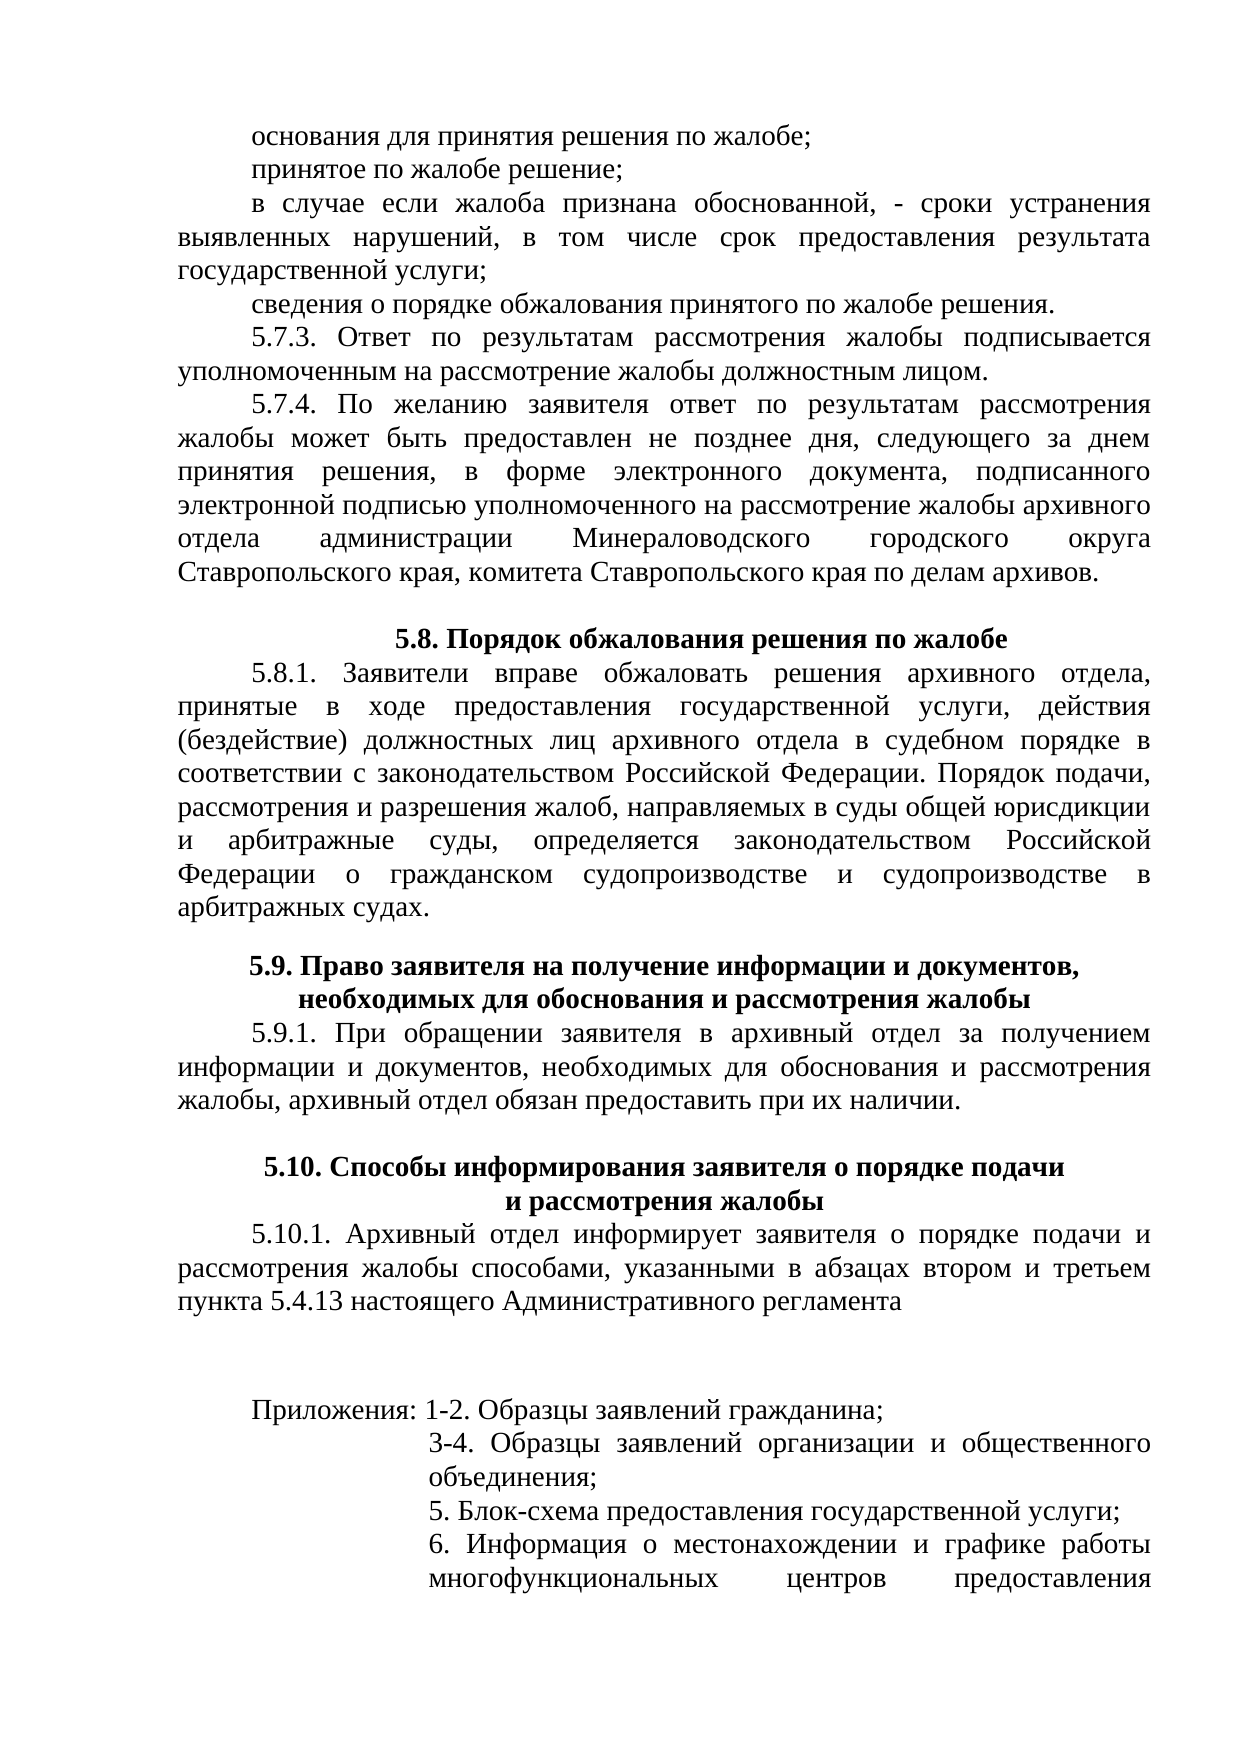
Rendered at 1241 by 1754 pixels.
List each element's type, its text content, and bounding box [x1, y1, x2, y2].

text необходимых для обоснования и рассмотрения жалобы [177, 982, 1152, 1015]
text 5.8.1. Заявители вправе обжаловать решения архивного отдела, принятые в ходе предоставления государственной услуги, действия (бездействие) должностных лиц архивного отдела в судебном порядке в соответствии с законодательством Российской Федерации. Порядок подачи, рассмотрения и разрешения жалоб, направляемых в суды общей юрисдикции и арбитражные суды, определяется законодательством Российской Федерации о гражданском судопроизводстве и судопроизводстве в арбитражных судах. [177, 655, 1152, 923]
text принятое по жалобе решение; [177, 152, 1152, 185]
text и рассмотрения жалобы [177, 1183, 1152, 1216]
text сведения о порядке обжалования принятого по жалобе решения. [177, 286, 1152, 319]
text 5.7.4. По желанию заявителя ответ по результатам рассмотрения жалобы может быть предоставлен не позднее дня, следующего за днем принятия решения, в форме электронного документа, подписанного электронной подписью уполномоченного на рассмотрение жалобы архивного отдела администрации Минераловодского городского округа Ставропольского края, комитета Ставропольского края по делам архивов. [177, 386, 1152, 588]
text 5.10.1. Архивный отдел информирует заявителя о порядке подачи и рассмотрения жалобы способами, указанными в абзацах втором и третьем пункта 5.4.13 настоящего Административного регламента [177, 1216, 1152, 1317]
text 5.7.3. Ответ по результатам рассмотрения жалобы подписывается уполномоченным на рассмотрение жалобы должностным лицом. [177, 319, 1152, 386]
text 5.10. Способы информирования заявителя о порядке подачи [177, 1149, 1152, 1183]
text 3-4. Образцы заявлений организации и общественного объединения; [428, 1426, 1152, 1493]
text 5.9.1. При обращении заявителя в архивный отдел за получением информации и документов, необходимых для обоснования и рассмотрения жалобы, архивный отдел обязан предоставить при их наличии. [177, 1015, 1152, 1116]
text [428, 1526, 1152, 1593]
text 5. Блок-схема предоставления государственной услуги; [177, 1493, 1152, 1526]
text 5.9. Право заявителя на получение информации и документов, [177, 948, 1152, 982]
text в случае если жалоба признана обоснованной, - сроки устранения выявленных нарушений, в том числе срок предоставления результата государственной услуги; [177, 185, 1152, 286]
text основания для принятия решения по жалобе; [177, 118, 1152, 152]
text Приложения: 1-2. Образцы заявлений гражданина; [177, 1392, 1152, 1426]
text 5.8. Порядок обжалования решения по жалобе [177, 621, 1152, 655]
